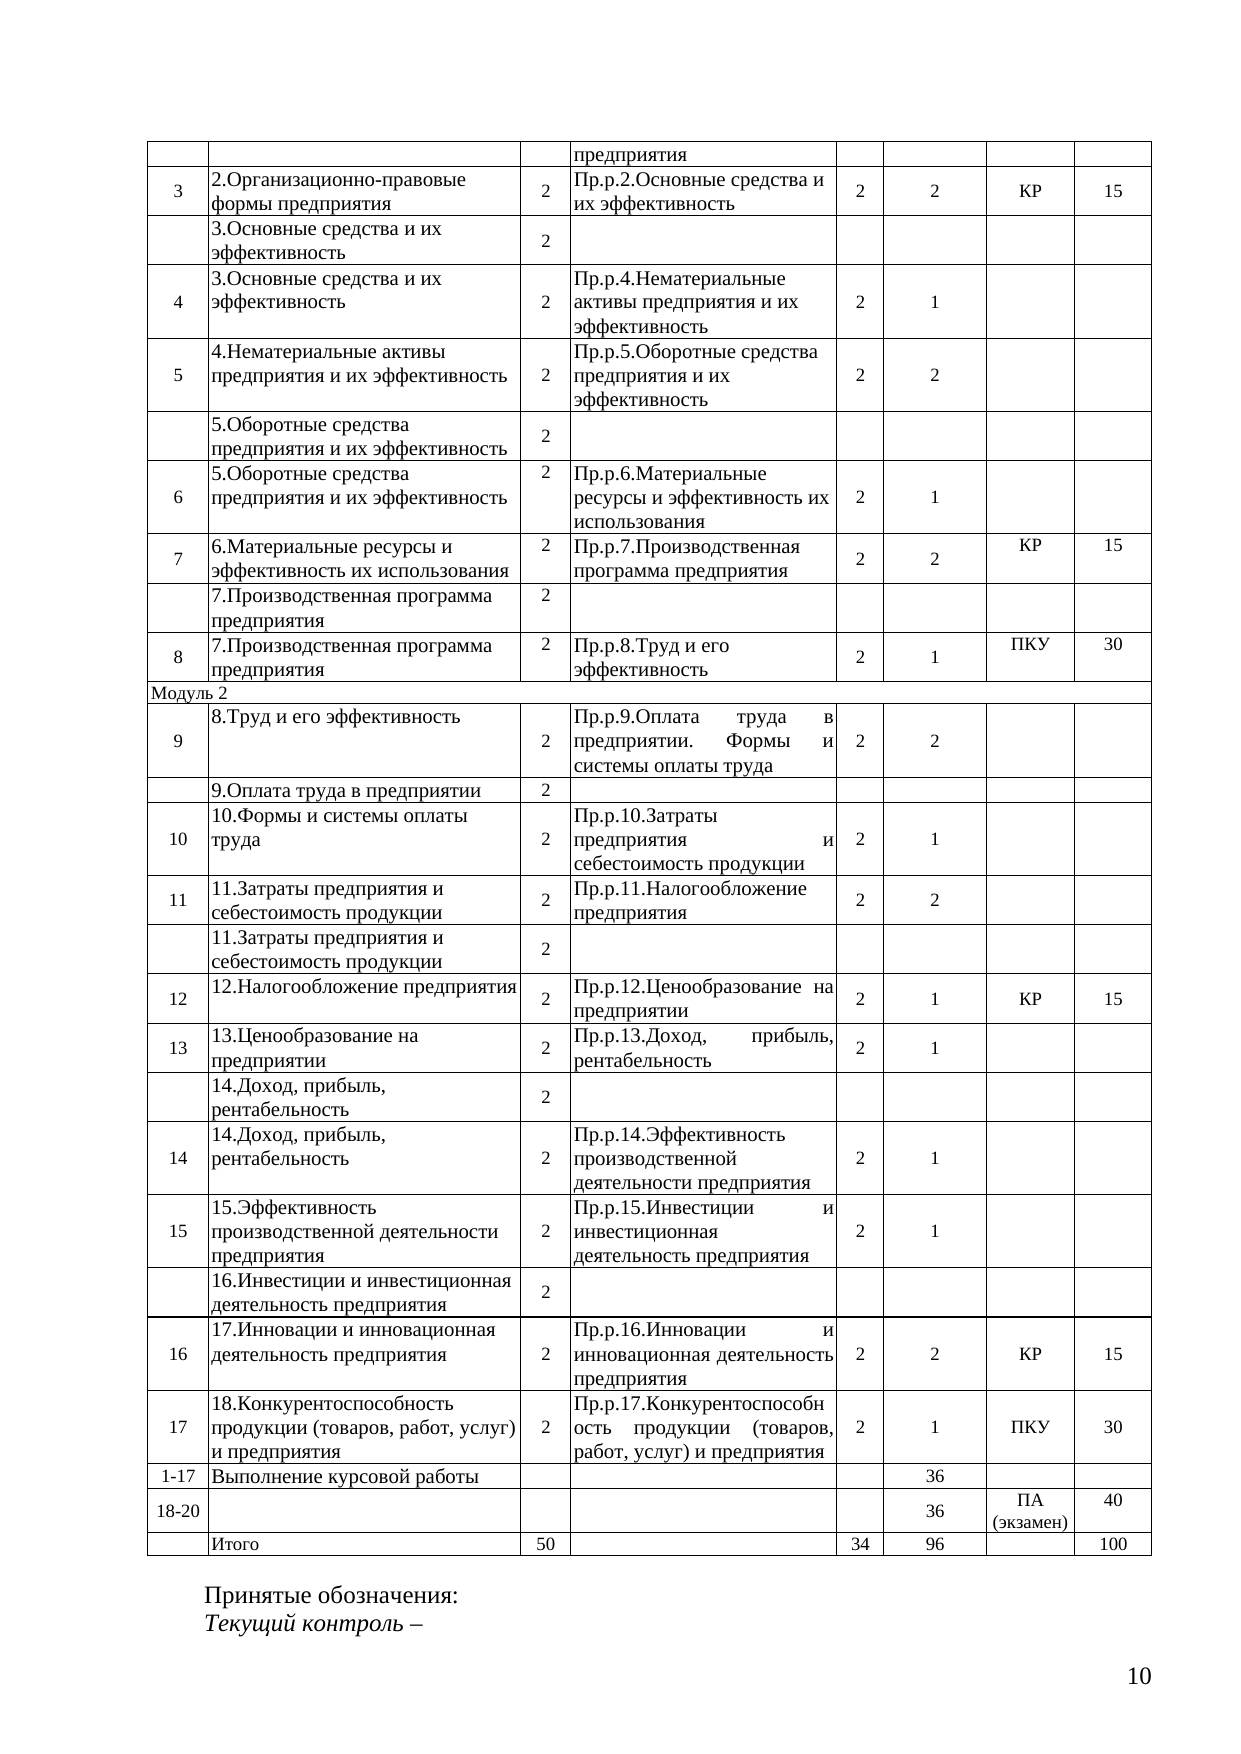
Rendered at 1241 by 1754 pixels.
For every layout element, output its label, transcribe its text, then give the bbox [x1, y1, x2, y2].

table_cell [884, 1268, 986, 1316]
table_cell 1-17 [148, 1464, 208, 1488]
table_cell [987, 1122, 1074, 1194]
table_cell 2 [521, 216, 570, 264]
table_cell [1075, 1195, 1151, 1267]
table_cell [987, 803, 1074, 875]
table_cell 7.Производственная программа предприятия [209, 584, 520, 632]
table_cell 4.Нематериальные активы предприятия и их эффективность [209, 339, 520, 411]
table_cell 13 [148, 1024, 208, 1072]
table_cell 2 [521, 876, 570, 924]
table_cell 2 [837, 339, 883, 411]
table_cell 1 [884, 1391, 986, 1463]
table_cell [884, 778, 986, 802]
table_cell 2 [521, 534, 570, 582]
table_cell [987, 704, 1074, 777]
table_cell [987, 1533, 1074, 1555]
table_cell [987, 584, 1074, 632]
table_cell [837, 1489, 883, 1532]
table_cell [1075, 142, 1151, 166]
text Принятые обозначения: [148, 1580, 1152, 1608]
table_cell 15 [1075, 534, 1151, 582]
table_cell [987, 1073, 1074, 1121]
table_cell 12.Налогообложение предприятия [209, 974, 520, 1022]
table_cell 11 [148, 876, 208, 924]
table_cell ПА (экзамен) [987, 1489, 1074, 1532]
table_cell 2 [521, 1318, 570, 1389]
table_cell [209, 167, 520, 215]
table_cell 2 [884, 167, 986, 215]
table_cell 2 [521, 778, 570, 802]
table_cell [1075, 339, 1151, 411]
table_cell 2 [837, 461, 883, 533]
table_cell 36 [884, 1464, 986, 1488]
table_cell 2 [521, 974, 570, 1022]
table_cell [571, 412, 836, 460]
table_cell 2 [521, 1073, 570, 1121]
table_cell [571, 1464, 836, 1488]
table_cell 15 [1075, 167, 1151, 215]
table_cell Пр.р.2.Основные средства и их эффективность [571, 167, 836, 215]
table_cell 15 [1075, 974, 1151, 1022]
table_cell [1075, 1268, 1151, 1316]
table_cell 5.Оборотные средства предприятия и их эффективность [209, 412, 520, 460]
table_cell 2 [837, 1024, 883, 1072]
table_cell [987, 876, 1074, 924]
table_cell 15 [1075, 1318, 1151, 1389]
table_cell [987, 265, 1074, 338]
table_cell Пр.р.10.Затраты предприятия и себестоимость продукции [571, 803, 836, 875]
table_cell [571, 216, 836, 264]
table_cell 2 [837, 1122, 883, 1194]
table_cell [571, 1073, 836, 1121]
table_cell 3.Основные средства и их эффективность [209, 265, 520, 338]
table_cell Пр.р.9.Оплата труда в предприятии. Формы и системы оплаты труда [571, 704, 836, 777]
table_cell 2 [837, 265, 883, 338]
table_cell КР [987, 167, 1074, 215]
table_cell ПКУ [987, 1391, 1074, 1463]
table_cell 1 [884, 1195, 986, 1267]
table_cell 2 [837, 704, 883, 777]
table_cell [148, 216, 208, 264]
table_cell 9.Оплата труда в предприятии [209, 778, 520, 802]
table_cell [148, 412, 208, 460]
table_cell [1075, 584, 1151, 632]
table_cell [1075, 778, 1151, 802]
table_cell 1 [884, 633, 986, 681]
table_cell 2 [521, 803, 570, 875]
table_cell [1075, 1073, 1151, 1121]
table_cell 2 [521, 925, 570, 973]
table_cell 1 [884, 803, 986, 875]
table_cell Пр.р.5.Оборотные средства предприятия и их эффективность [571, 339, 836, 411]
table_cell 6 [148, 461, 208, 533]
table_cell [1075, 925, 1151, 973]
table_cell [837, 925, 883, 973]
table_cell 5 [148, 339, 208, 411]
table_cell [1075, 704, 1151, 777]
table_cell 14 [148, 1122, 208, 1194]
table_cell 2 [521, 167, 570, 215]
table_cell [987, 1268, 1074, 1316]
table_cell [987, 1464, 1074, 1488]
table_cell 2 [148, 142, 208, 166]
table_cell 50 [521, 1533, 570, 1555]
table_cell 2 [521, 1391, 570, 1463]
table_cell КР [987, 1318, 1074, 1389]
table_cell [571, 1268, 836, 1316]
table_cell 2 [521, 265, 570, 338]
table_cell ПКУ [987, 633, 1074, 681]
table_cell 2 [521, 633, 570, 681]
table_cell Пр.р.6.Материальные ресурсы и эффективность их использования [571, 461, 836, 533]
table_cell 1 [884, 1122, 986, 1194]
table_cell [837, 584, 883, 632]
table_cell 6.Материальные ресурсы и эффективность их использования [209, 534, 520, 582]
table_cell [1075, 803, 1151, 875]
table_cell 2 [837, 167, 883, 215]
table_cell 1 [884, 142, 986, 166]
table_cell Пр.р.11.Налогообложение предприятия [571, 876, 836, 924]
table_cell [209, 142, 520, 166]
table_cell 2 [884, 534, 986, 582]
text Текущий контроль – [148, 1608, 1152, 1637]
table_cell Пр.р.12.Ценообразование на предприятии [571, 974, 836, 1022]
table_cell [837, 216, 883, 264]
table_cell [148, 1073, 208, 1121]
table_cell [987, 142, 1074, 166]
table_cell [837, 1464, 883, 1488]
table_cell Итого [209, 1533, 520, 1555]
table_cell [884, 216, 986, 264]
table_cell 30 [1075, 1391, 1151, 1463]
table_cell 2 [837, 534, 883, 582]
table_cell 16 [148, 1318, 208, 1389]
table_cell [1075, 1464, 1151, 1488]
table_cell Пр.р.4.Нематериальные активы предприятия и их эффективность [571, 265, 836, 338]
table_cell 2 [837, 142, 883, 166]
table_cell [837, 1268, 883, 1316]
table_cell [884, 1073, 986, 1121]
table_cell 14.Доход, прибыль, рентабельность [209, 1073, 520, 1121]
table_cell [987, 216, 1074, 264]
table_cell [571, 1533, 836, 1555]
table_cell [884, 412, 986, 460]
table_cell Выполнение курсовой работы [209, 1464, 520, 1488]
table_cell Пр.р.15.Инвестиции и инвестиционная деятельность предприятия [571, 1195, 836, 1267]
table_cell 8.Труд и его эффективность [209, 704, 520, 777]
table_cell 2 [521, 461, 570, 533]
table_cell Пр.р.14.Эффективность производственной деятельности предприятия [571, 1122, 836, 1194]
table_cell 2 [521, 1268, 570, 1316]
table_cell 2 [837, 1195, 883, 1267]
table_cell 12 [148, 974, 208, 1022]
table_cell 2 [884, 704, 986, 777]
table_cell 1 [884, 974, 986, 1022]
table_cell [571, 142, 836, 166]
table_cell 100 [1075, 1533, 1151, 1555]
table_cell 11.Затраты предприятия и себестоимость продукции [209, 925, 520, 973]
table_cell [148, 925, 208, 973]
table_cell 3 [148, 167, 208, 215]
table_cell Пр.р.16.Инновации и инновационная деятельность предприятия [571, 1318, 836, 1389]
table_cell КР [987, 534, 1074, 582]
table_cell [1075, 1024, 1151, 1072]
table_cell 17.Инновации и инновационная деятельность предприятия [209, 1318, 520, 1389]
table_cell 15.Эффективность производственной деятельности предприятия [209, 1195, 520, 1267]
table_cell [837, 1073, 883, 1121]
table_cell 1 [884, 1024, 986, 1072]
table_cell 2 [884, 1318, 986, 1389]
table_cell 2 [837, 1318, 883, 1389]
table_cell 96 [884, 1533, 986, 1555]
table_cell [571, 584, 836, 632]
table_cell 10 [148, 803, 208, 875]
table_cell Пр.р.7.Производственная программа предприятия [571, 534, 836, 582]
table_cell 15 [148, 1195, 208, 1267]
table_cell [987, 1024, 1074, 1072]
table_cell 2 [837, 633, 883, 681]
table_cell 7.Производственная программа предприятия [209, 633, 520, 681]
table_cell 30 [1075, 633, 1151, 681]
table_cell Пр.р.13.Доход, прибыль, рентабельность [571, 1024, 836, 1072]
table_cell 2 [521, 1195, 570, 1267]
table_cell [521, 1464, 570, 1488]
table_cell Пр.р.8.Труд и его эффективность [571, 633, 836, 681]
table_cell [1075, 216, 1151, 264]
table_cell [987, 339, 1074, 411]
table_cell [571, 1489, 836, 1532]
table_cell 34 [837, 1533, 883, 1555]
table_cell [148, 584, 208, 632]
table_cell Модуль 2 [148, 682, 1151, 703]
table_cell 2 [521, 339, 570, 411]
table_cell 1 [884, 265, 986, 338]
table_cell [148, 778, 208, 802]
table_cell 40 [1075, 1489, 1151, 1532]
table_cell 2 [837, 803, 883, 875]
table_cell 2 [884, 339, 986, 411]
table_cell 11.Затраты предприятия и себестоимость продукции [209, 876, 520, 924]
table_cell [987, 412, 1074, 460]
table_cell [521, 1489, 570, 1532]
table_cell 1 [884, 461, 986, 533]
table_cell [148, 1268, 208, 1316]
table_cell 10.Формы и системы оплаты труда [209, 803, 520, 875]
table_cell [1075, 461, 1151, 533]
table_cell 2 [521, 1024, 570, 1072]
table_cell [1075, 876, 1151, 924]
table_cell [571, 925, 836, 973]
table_cell [148, 1533, 208, 1555]
table_cell [987, 925, 1074, 973]
table_cell [1075, 265, 1151, 338]
table_cell 2 [521, 1122, 570, 1194]
table_cell 2 [521, 704, 570, 777]
table_cell КР [987, 974, 1074, 1022]
table_cell [837, 412, 883, 460]
table_cell 16.Инвестиции и инвестиционная деятельность предприятия [209, 1268, 520, 1316]
table_cell 2 [521, 584, 570, 632]
table_cell 36 [884, 1489, 986, 1532]
table_cell 18.Конкурентоспособность продукции (товаров, работ, услуг) и предприятия [209, 1391, 520, 1463]
table_cell [209, 1489, 520, 1532]
table_cell 18-20 [148, 1489, 208, 1532]
table_cell 2 [837, 876, 883, 924]
table_cell [837, 778, 883, 802]
table_cell 17 [148, 1391, 208, 1463]
table_cell 5.Оборотные средства предприятия и их эффективность [209, 461, 520, 533]
table_cell 2 [837, 974, 883, 1022]
table_cell [987, 1195, 1074, 1267]
table_cell 2 [884, 876, 986, 924]
table_cell 13.Ценообразование на предприятии [209, 1024, 520, 1072]
table_cell [884, 584, 986, 632]
table_cell 2 [837, 1391, 883, 1463]
table_cell [987, 778, 1074, 802]
table_cell 7 [148, 534, 208, 582]
table_cell 14.Доход, прибыль, рентабельность [209, 1122, 520, 1194]
table_cell [571, 778, 836, 802]
table_cell [987, 461, 1074, 533]
table_cell 3.Основные средства и их эффективность [209, 216, 520, 264]
table_cell 2 [521, 142, 570, 166]
table_cell 9 [148, 704, 208, 777]
table_cell 4 [148, 265, 208, 338]
table_cell Пр.р.17.Конкурентоспособность продукции (товаров, работ, услуг) и предприятия [571, 1391, 836, 1463]
table_cell 8 [148, 633, 208, 681]
table_cell [1075, 412, 1151, 460]
table_cell [1075, 1122, 1151, 1194]
table_cell [884, 925, 986, 973]
table_cell 2 [521, 412, 570, 460]
